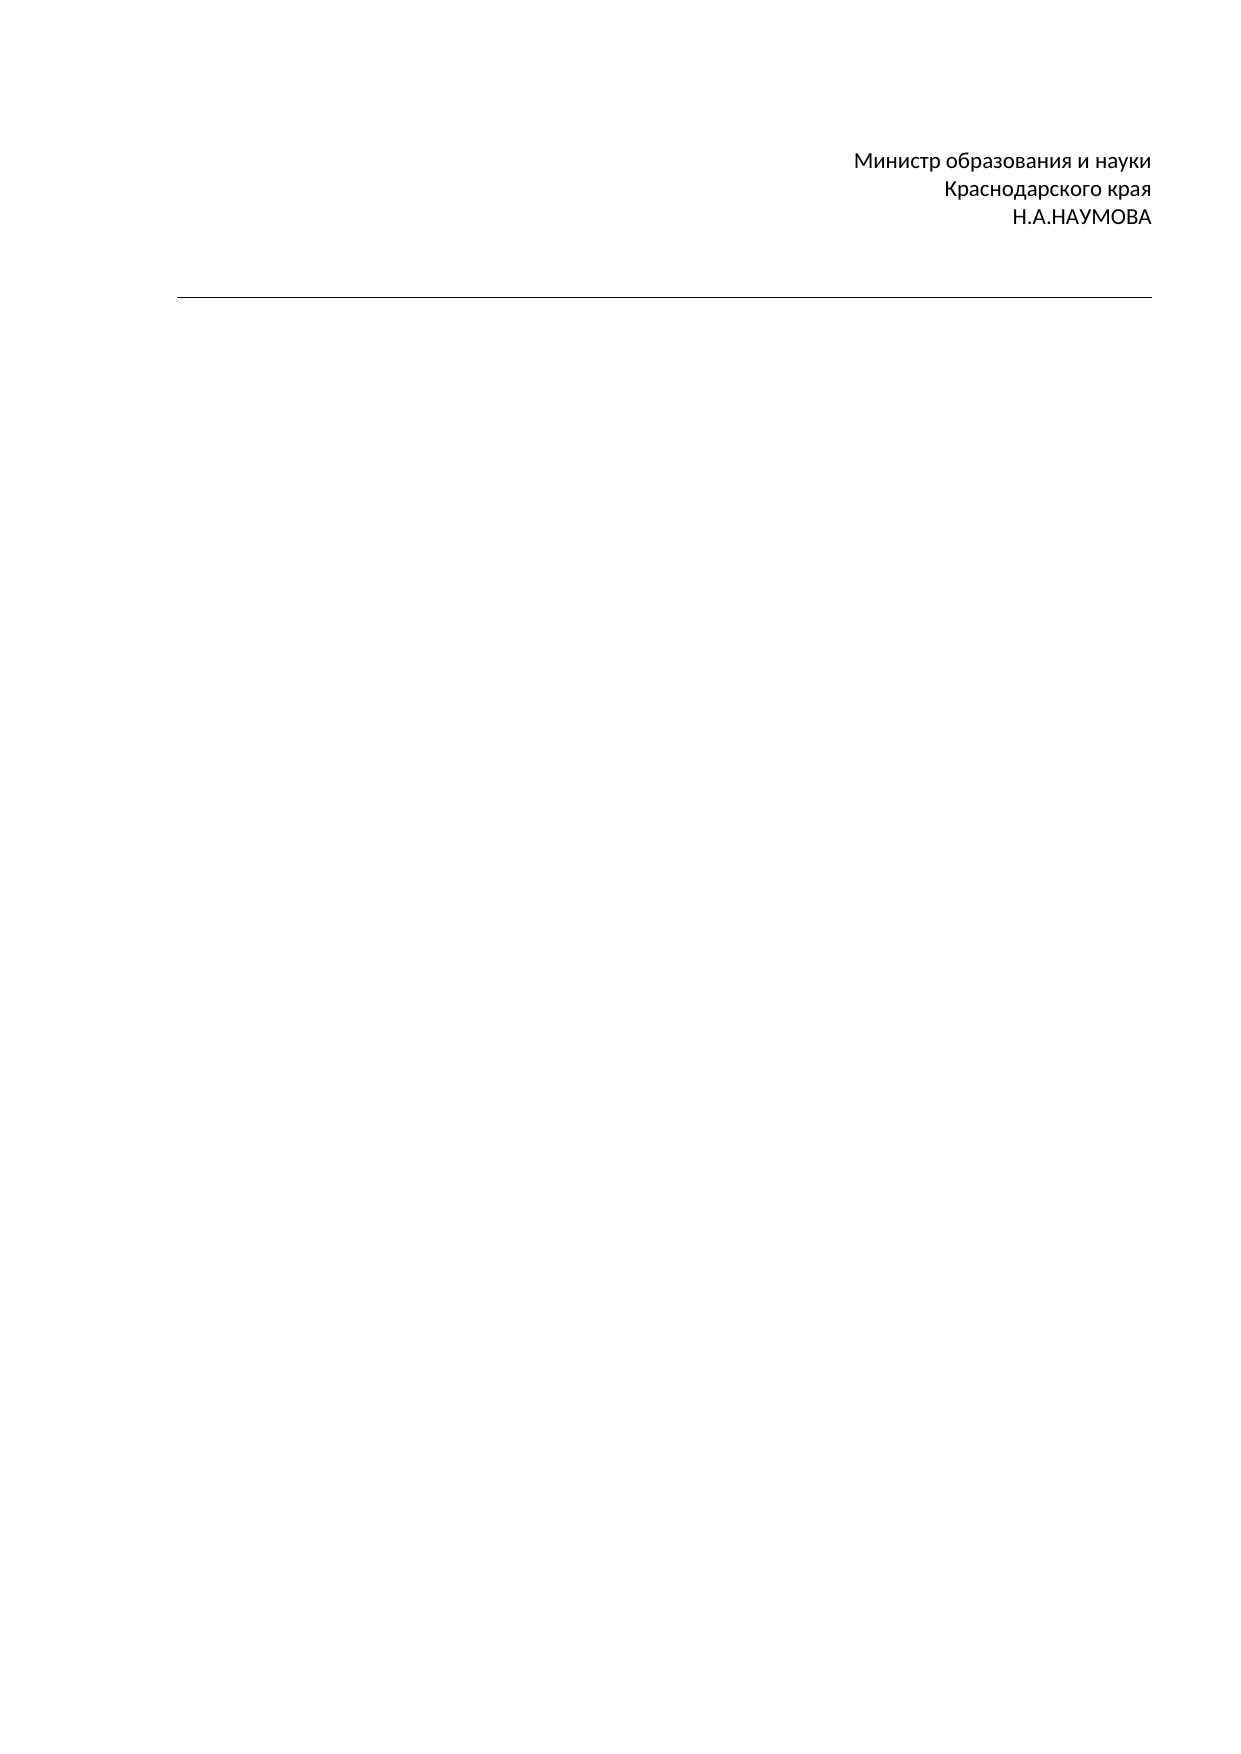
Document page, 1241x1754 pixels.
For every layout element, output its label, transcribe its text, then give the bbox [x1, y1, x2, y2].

text Министр образования и науки [177, 146, 1152, 174]
text Краснодарского края [177, 174, 1152, 202]
text Н.А.НАУМОВА [177, 202, 1152, 230]
